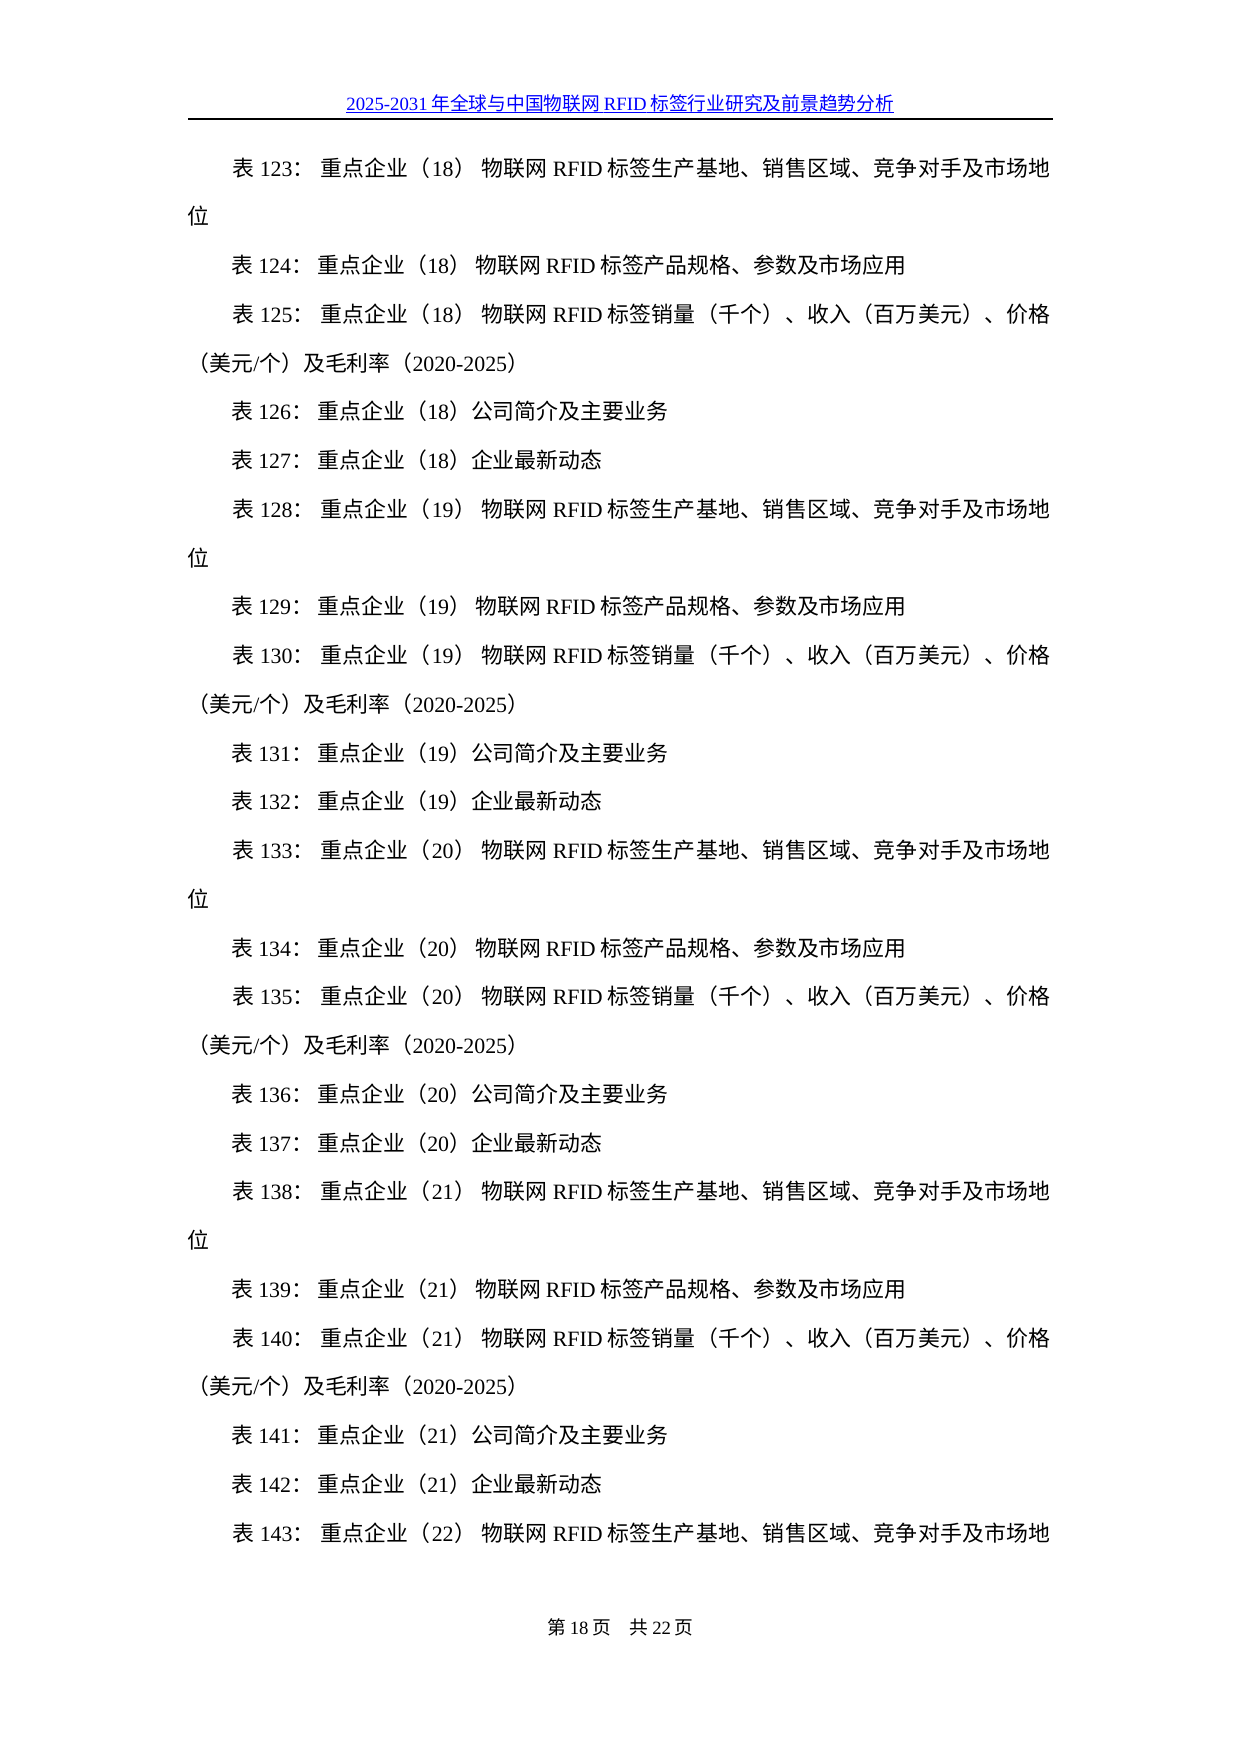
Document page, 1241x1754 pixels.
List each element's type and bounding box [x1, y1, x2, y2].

text [187, 150, 1053, 1548]
